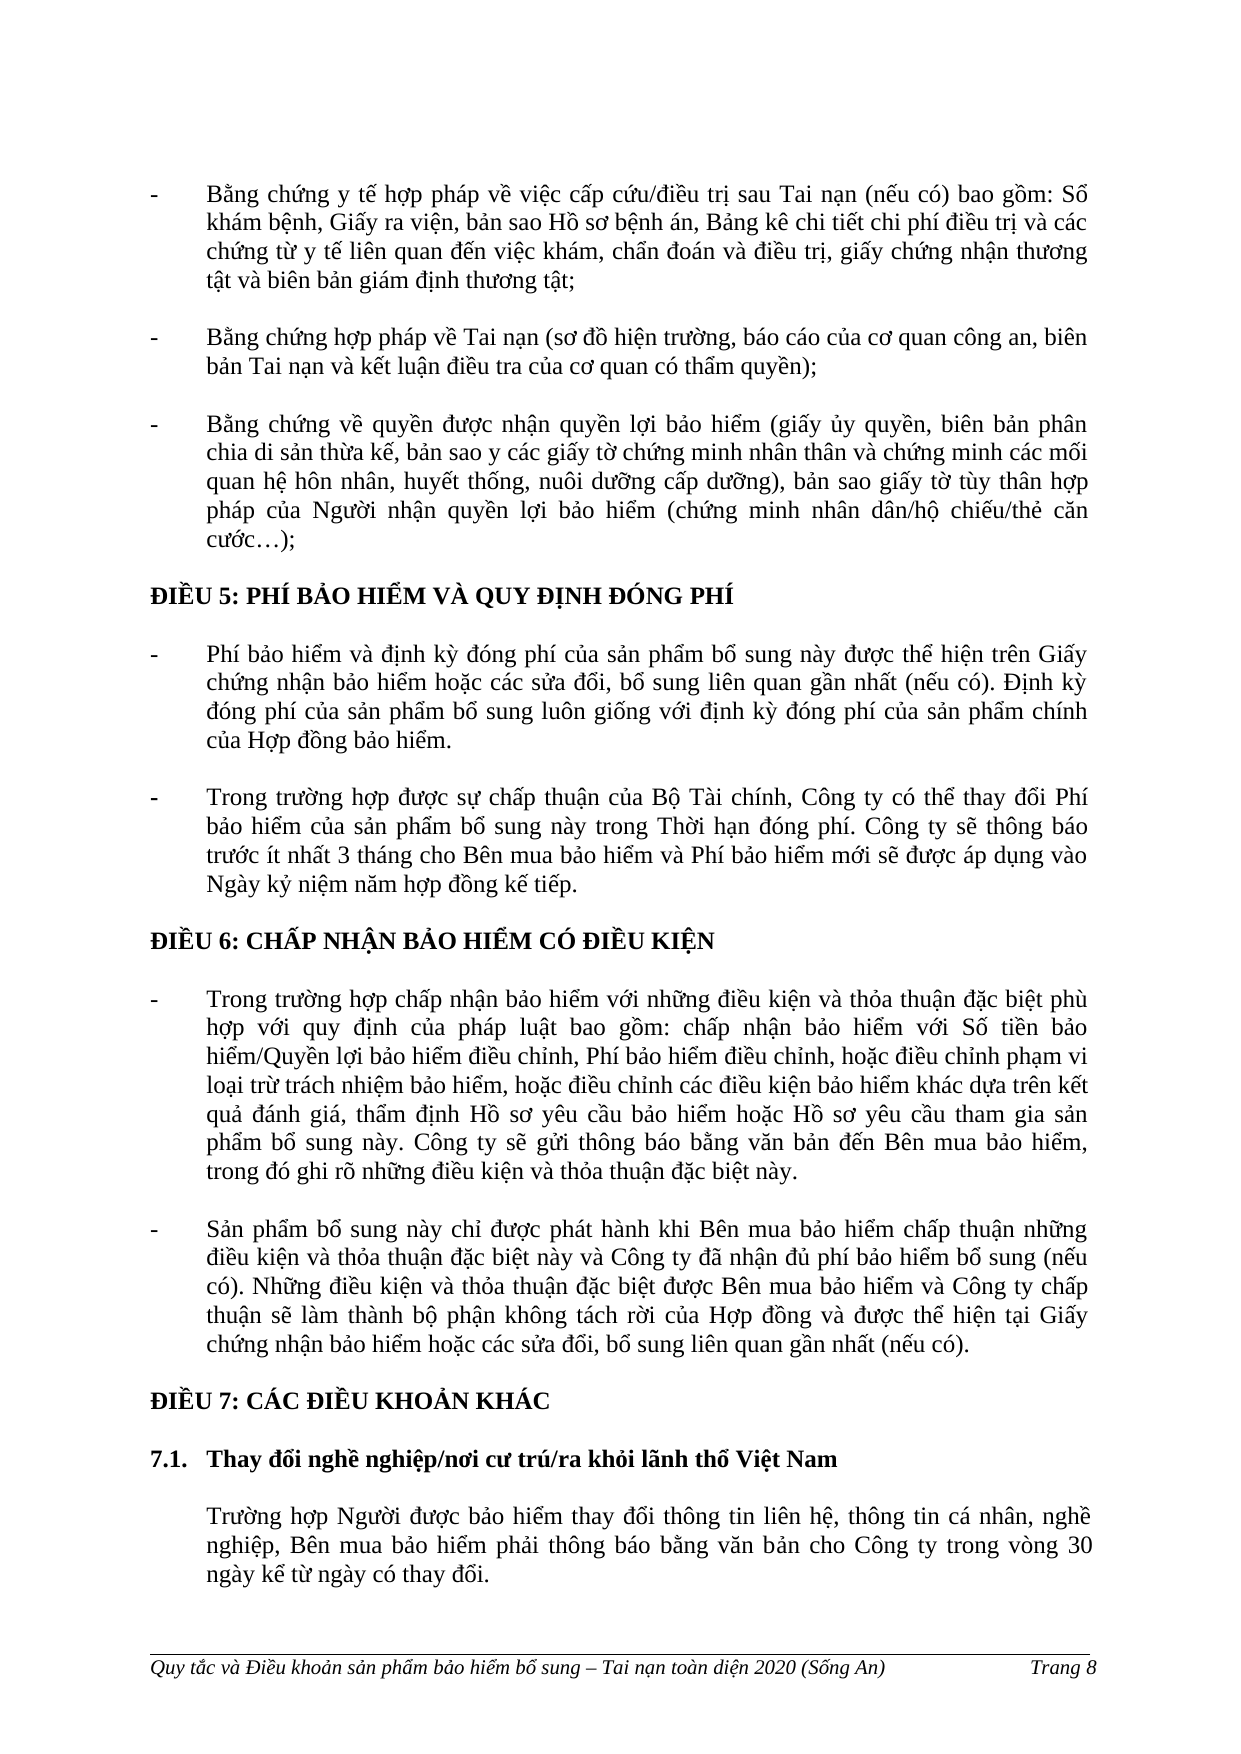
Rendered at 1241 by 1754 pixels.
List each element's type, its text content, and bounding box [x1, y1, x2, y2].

list Bằng chứng y tế hợp pháp về việc cấp cứu/điều trị sau Tai nạn (nếu có) bao gồm: Sổ khám bệnh, Giấy ra viện, bản sao Hồ sơ bệnh án, Bảng kê chi tiết chi phí điều trị và các chứng từ y tế liên quan đến việc khám, chẩn đoán và điều trị, giấy chứng nhận thương tật và biên bản giám định thương tật; [150, 179, 1089, 294]
list Bằng chứng về quyền được nhận quyền lợi bảo hiểm (giấy ủy quyền, biên bản phân chia di sản thừa kế, bản sao y các giấy tờ chứng minh nhân thân và chứng minh các mối quan hệ hôn nhân, huyết thống, nuôi dưỡng cấp dưỡng), bản sao giấy tờ tùy thân hợp pháp của Người nhận quyền lợi bảo hiểm (chứng minh nhân dân/hộ chiếu/thẻ căn cước…); [150, 409, 1089, 552]
list Sản phẩm bổ sung này chỉ được phát hành khi Bên mua bảo hiểm chấp thuận những điều kiện và thỏa thuận đặc biệt này và Công ty đã nhận đủ phí bảo hiểm bổ sung (nếu có). Những điều kiện và thỏa thuận đặc biệt được Bên mua bảo hiểm và Công ty chấp thuận sẽ làm thành bộ phận không tách rời của Hợp đồng và được thể hiện tại Giấy chứng nhận bảo hiểm hoặc các sửa đổi, bổ sung liên quan gần nhất (nếu có). [150, 1214, 1089, 1357]
list Phí bảo hiểm và định kỳ đóng phí của sản phẩm bổ sung này được thể hiện trên Giấy chứng nhận bảo hiểm hoặc các sửa đổi, bổ sung liên quan gần nhất (nếu có). Định kỳ đóng phí của sản phẩm bổ sung luôn giống với định kỳ đóng phí của sản phẩm chính của Hợp đồng bảo hiểm. [150, 639, 1089, 754]
list Trong trường hợp được sự chấp thuận của Bộ Tài chính, Công ty có thể thay đổi Phí bảo hiểm của sản phẩm bổ sung này trong Thời hạn đóng phí. Công ty sẽ thông báo trước ít nhất 3 tháng cho Bên mua bảo hiểm và Phí bảo hiểm mới sẽ được áp dụng vào Ngày kỷ niệm năm hợp đồng kế tiếp. [150, 782, 1089, 897]
subtitle ĐIỀU 6: CHẤP NHẬN BẢO HIỂM CÓ ĐIỀU KIỆN [150, 926, 1090, 955]
subtitle ĐIỀU 5: PHÍ BẢO HIỂM VÀ QUY ĐỊNH ĐÓNG PHÍ [150, 581, 1090, 610]
list Bằng chứng hợp pháp về Tai nạn (sơ đồ hiện trường, báo cáo của cơ quan công an, biên bản Tai nạn và kết luận điều tra của cơ quan có thẩm quyền); [150, 322, 1089, 380]
list Trong trường hợp chấp nhận bảo hiểm với những điều kiện và thỏa thuận đặc biệt phù hợp với quy định của pháp luật bao gồm: chấp nhận bảo hiểm với Số tiền bảo hiểm/Quyền lợi bảo hiểm điều chỉnh, Phí bảo hiểm điều chỉnh, hoặc điều chỉnh phạm vi loại trừ trách nhiệm bảo hiểm, hoặc điều chỉnh các điều kiện bảo hiểm khác dựa trên kết quả đánh giá, thẩm định Hồ sơ yêu cầu bảo hiểm hoặc Hồ sơ yêu cầu tham gia sản phẩm bổ sung này. Công ty sẽ gửi thông báo bằng văn bản đến Bên mua bảo hiểm, trong đó ghi rõ những điều kiện và thỏa thuận đặc biệt này. [150, 984, 1089, 1185]
list Thay đổi nghề nghiệp/nơi cư trú/ra khỏi lãnh thổ Việt Nam [150, 1444, 1090, 1472]
text Trường hợp Người được bảo hiểm thay đổi thông tin liên hệ, thông tin cá nhân, nghề nghiệp, Bên mua bảo hiểm phải thông báo bằng văn bản cho Công ty trong vòng 30 ngày kể từ ngày có thay đổi. [206, 1501, 1093, 1587]
subtitle ĐIỀU 7: CÁC ĐIỀU KHOẢN KHÁC [150, 1386, 1090, 1415]
